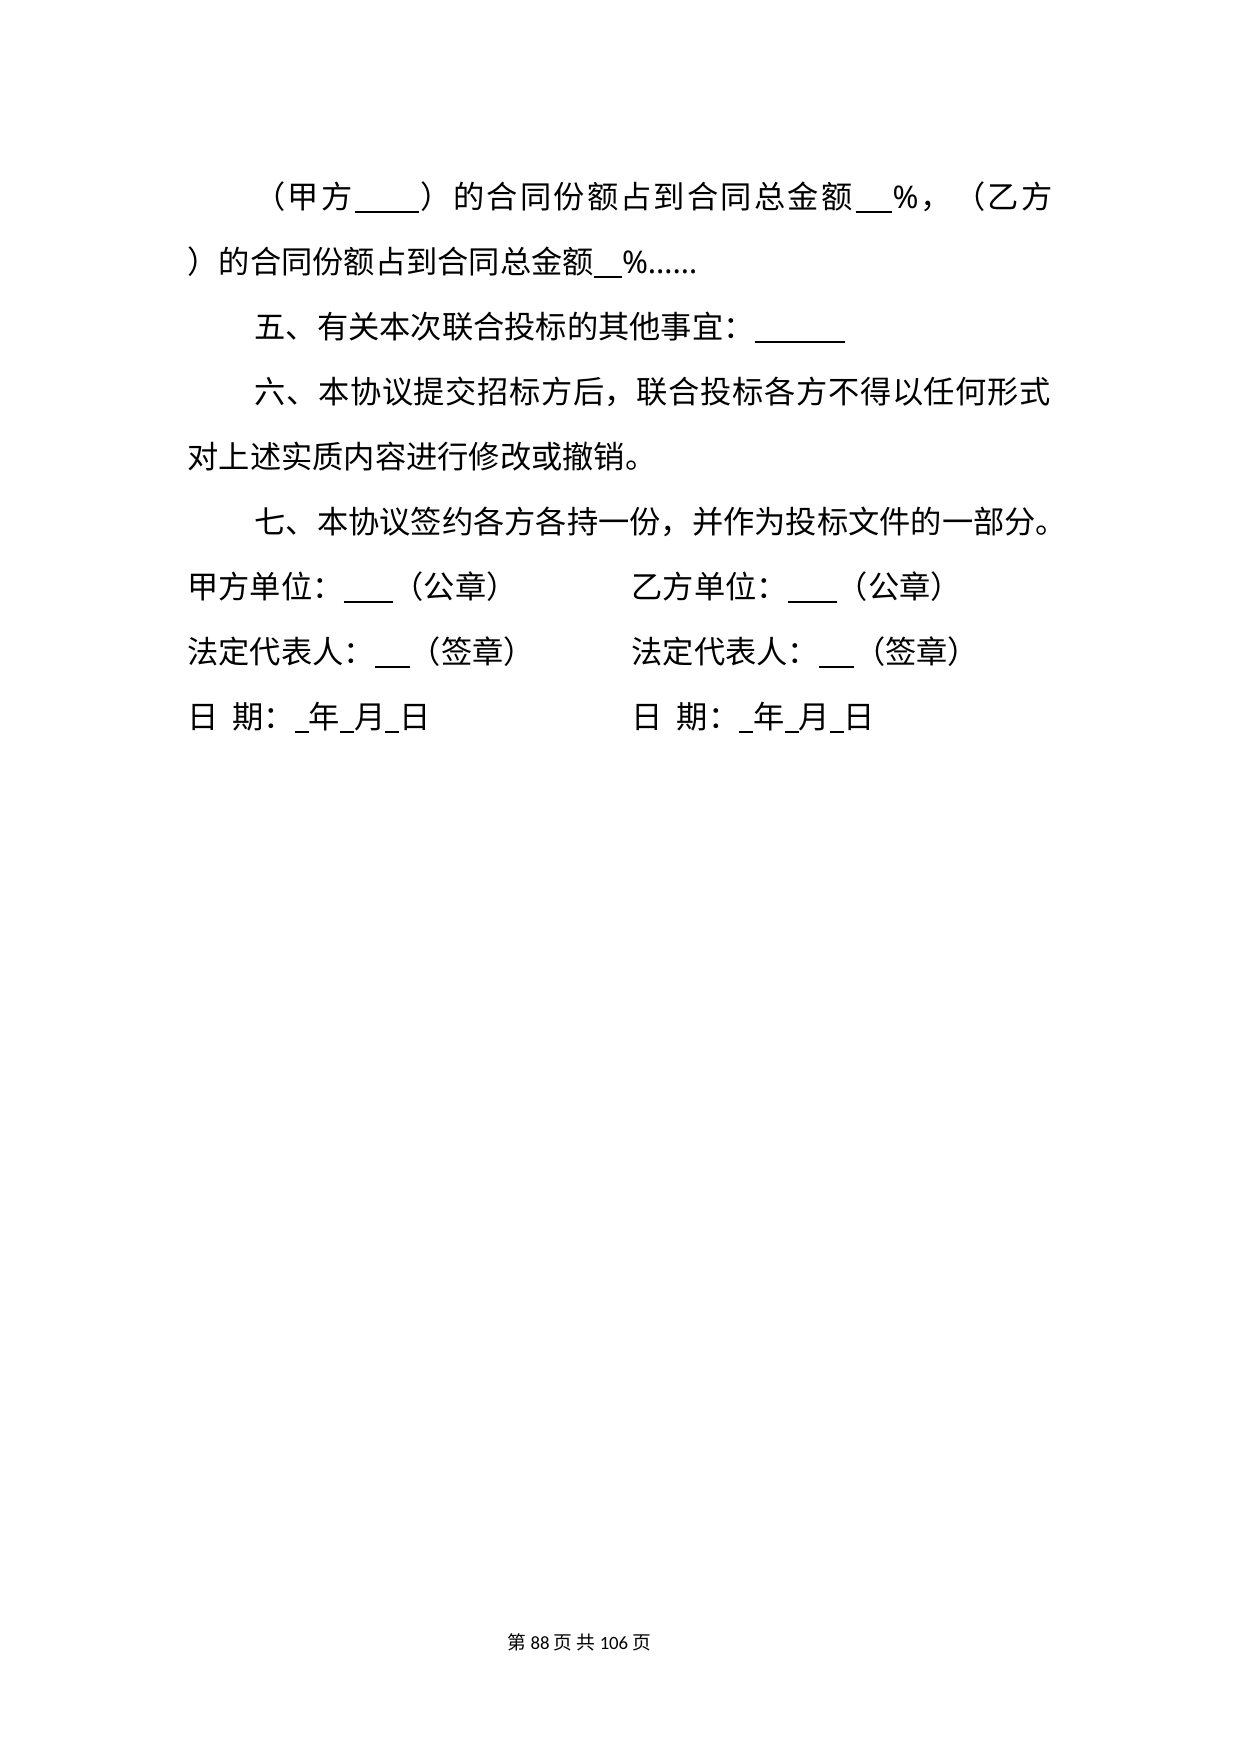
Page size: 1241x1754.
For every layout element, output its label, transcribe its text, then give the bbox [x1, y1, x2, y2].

text （甲方 ）的合同份额占到合同总金额 %，（乙方 ）的合同份额占到合同总金额 %…… [187, 162, 1053, 292]
text 七、本协议签约各方各持一份，并作为投标文件的一部分。 [187, 487, 1053, 552]
text 五、有关本次联合投标的其他事宜： [187, 292, 1053, 357]
table_header 乙方单位： （公章） 法定代表人： （签章） 日 期： 年 月 日 [620, 552, 1064, 747]
text 六、本协议提交招标方后，联合投标各方不得以任何形式对上述实质内容进行修改或撤销。 [187, 357, 1053, 487]
table_header 甲方单位： （公章） 法定代表人： （签章） 日 期： 年 月 日 [176, 552, 620, 747]
